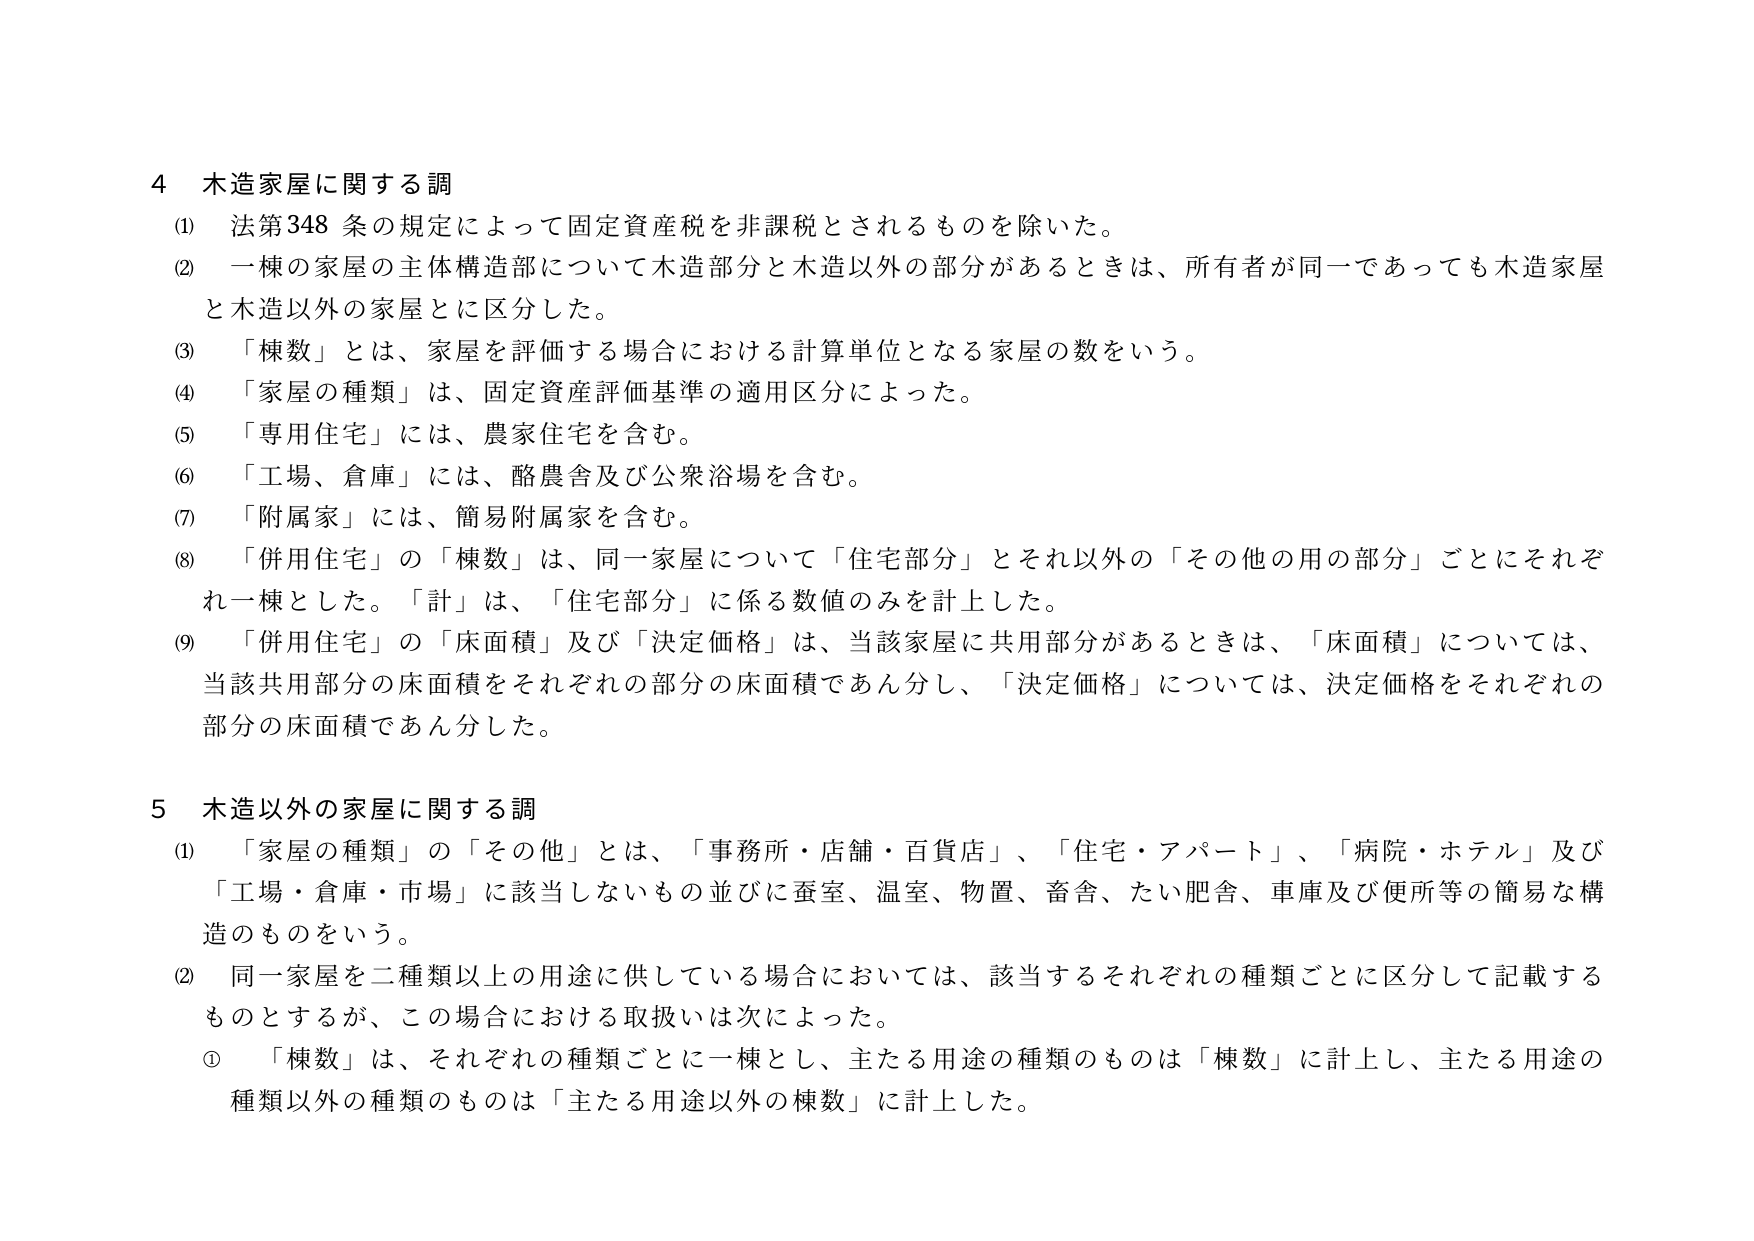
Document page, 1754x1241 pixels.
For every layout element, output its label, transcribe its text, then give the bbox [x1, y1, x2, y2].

text ⑹ 「工場、倉庫」には、酪農舎及び公衆浴場を含む。 [171, 453, 1608, 495]
text ⑻ 「併用住宅」の「棟数」は、同一家屋について「住宅部分」とそれ以外の「その他の用の部分」ごとにそれぞれ一棟とした。「計」は、「住宅部分」に係る数値のみを計上した。 [171, 537, 1608, 620]
text ⑺ 「附属家」には、簡易附属家を含む。 [171, 495, 1608, 537]
text ① 「棟数」は、それぞれの種類ごとに一棟とし、主たる用途の種類のものは「棟数」に計上し、主たる用途の種類以外の種類のものは「主たる用途以外の棟数」に計上した。 [196, 1037, 1608, 1120]
text ⑴ 「家屋の種類」の「その他」とは、「事務所・店舗・百貨店」、「住宅・アパート」、「病院・ホテル」及び「工場・倉庫・市場」に該当しないもの並びに蚕室、温室、物置、畜舎、たい肥舎、車庫及び便所等の簡易な構造のものをいう。 [171, 828, 1608, 953]
text ４ 木造家屋に関する調 [146, 162, 1608, 203]
text ⑼ 「併用住宅」の「床面積」及び「決定価格」は、当該家屋に共用部分があるときは、「床面積」については、当該共用部分の床面積をそれぞれの部分の床面積であん分し、「決定価格」については、決定価格をそれぞれの部分の床面積であん分した。 [171, 620, 1608, 745]
text ⑶ 「棟数」とは、家屋を評価する場合における計算単位となる家屋の数をいう。 [171, 328, 1608, 370]
text ⑵ 同一家屋を二種類以上の用途に供している場合においては、該当するそれぞれの種類ごとに区分して記載するものとするが、この場合における取扱いは次によった。 [171, 953, 1608, 1037]
text ５ 木造以外の家屋に関する調 [146, 787, 1608, 828]
text ⑸ 「専用住宅」には、農家住宅を含む。 [171, 412, 1608, 453]
text ⑵ 一棟の家屋の主体構造部について木造部分と木造以外の部分があるときは、所有者が同一であっても木造家屋と木造以外の家屋とに区分した。 [171, 245, 1608, 328]
text ⑴ 法第348条の規定によって固定資産税を非課税とされるものを除いた。 [171, 203, 1608, 245]
text ⑷ 「家屋の種類」は、固定資産評価基準の適用区分によった。 [171, 370, 1608, 412]
